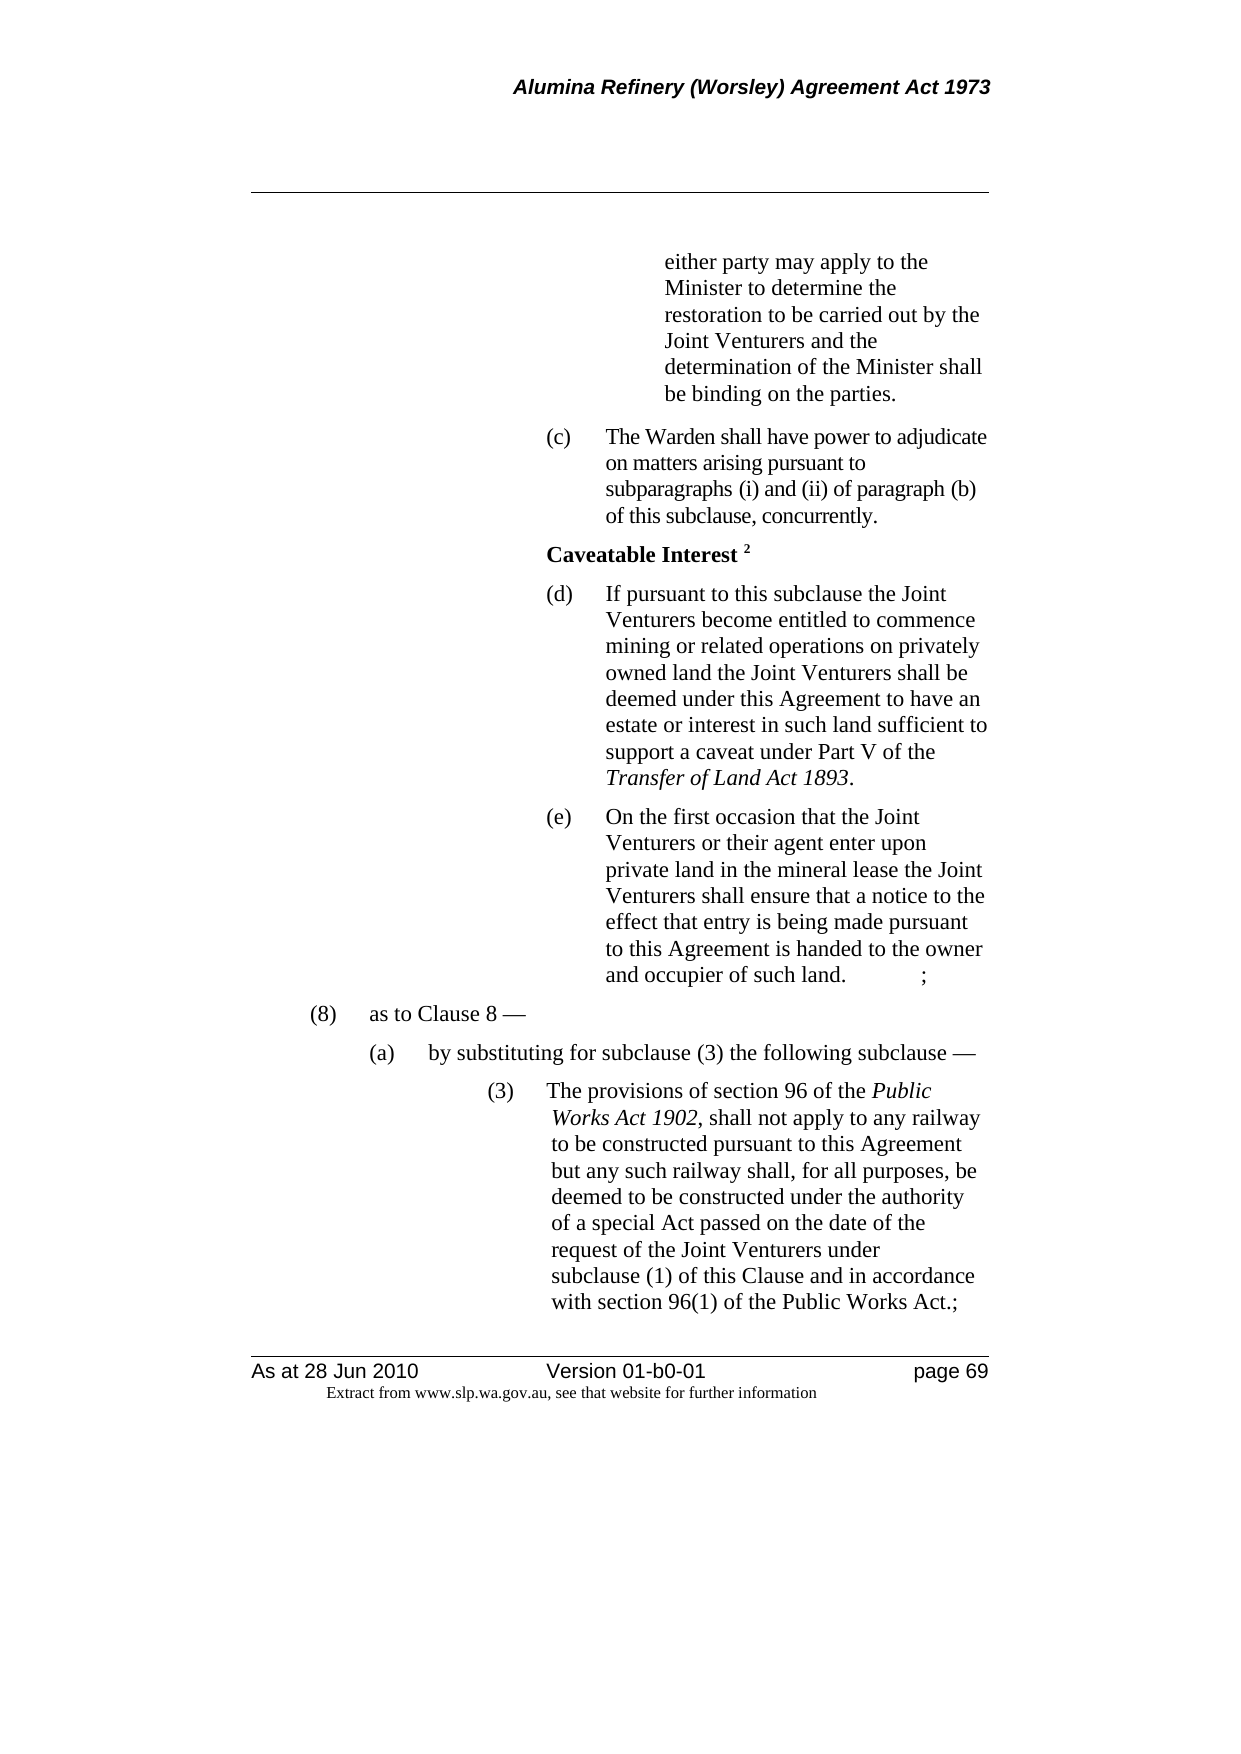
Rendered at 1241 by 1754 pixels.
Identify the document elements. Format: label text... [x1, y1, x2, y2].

text Caveatable Interest 2 [251, 541, 989, 567]
text (a) by substituting for subclause (3) the following subclause — [251, 1039, 989, 1065]
text (c) The Warden shall have power to adjudicate on matters arising pursuant to subparagraphs (i) and (ii) of paragraph (b) of this subclause, concurrently. [251, 423, 989, 528]
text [251, 248, 989, 406]
text (e) On the first occasion that the Joint Venturers or their agent enter upon private land in the mineral lease the Joint Venturers shall ensure that a notice to the effect that entry is being made pursuant to this Agreement is handed to the owner and occupier of such land. ; [251, 803, 989, 987]
text (8) as to Clause 8 — [251, 1000, 989, 1026]
text (3) The provisions of section 96 of the Public Works Act 1902, shall not apply to any railway to be constructed pursuant to this Agreement but any such railway shall, for all purposes, be deemed to be constructed under the authority of a special Act passed on the date of the request of the Joint Venturers under subclause (1) of this Clause and in accordance with section 96(1) of the Public Works Act.; [251, 1078, 989, 1315]
text (d) If pursuant to this subclause the Joint Venturers become entitled to commence mining or related operations on privately owned land the Joint Venturers shall be deemed under this Agreement to have an estate or interest in such land sufficient to support a caveat under Part V of the Transfer of Land Act 1893. [251, 579, 989, 790]
